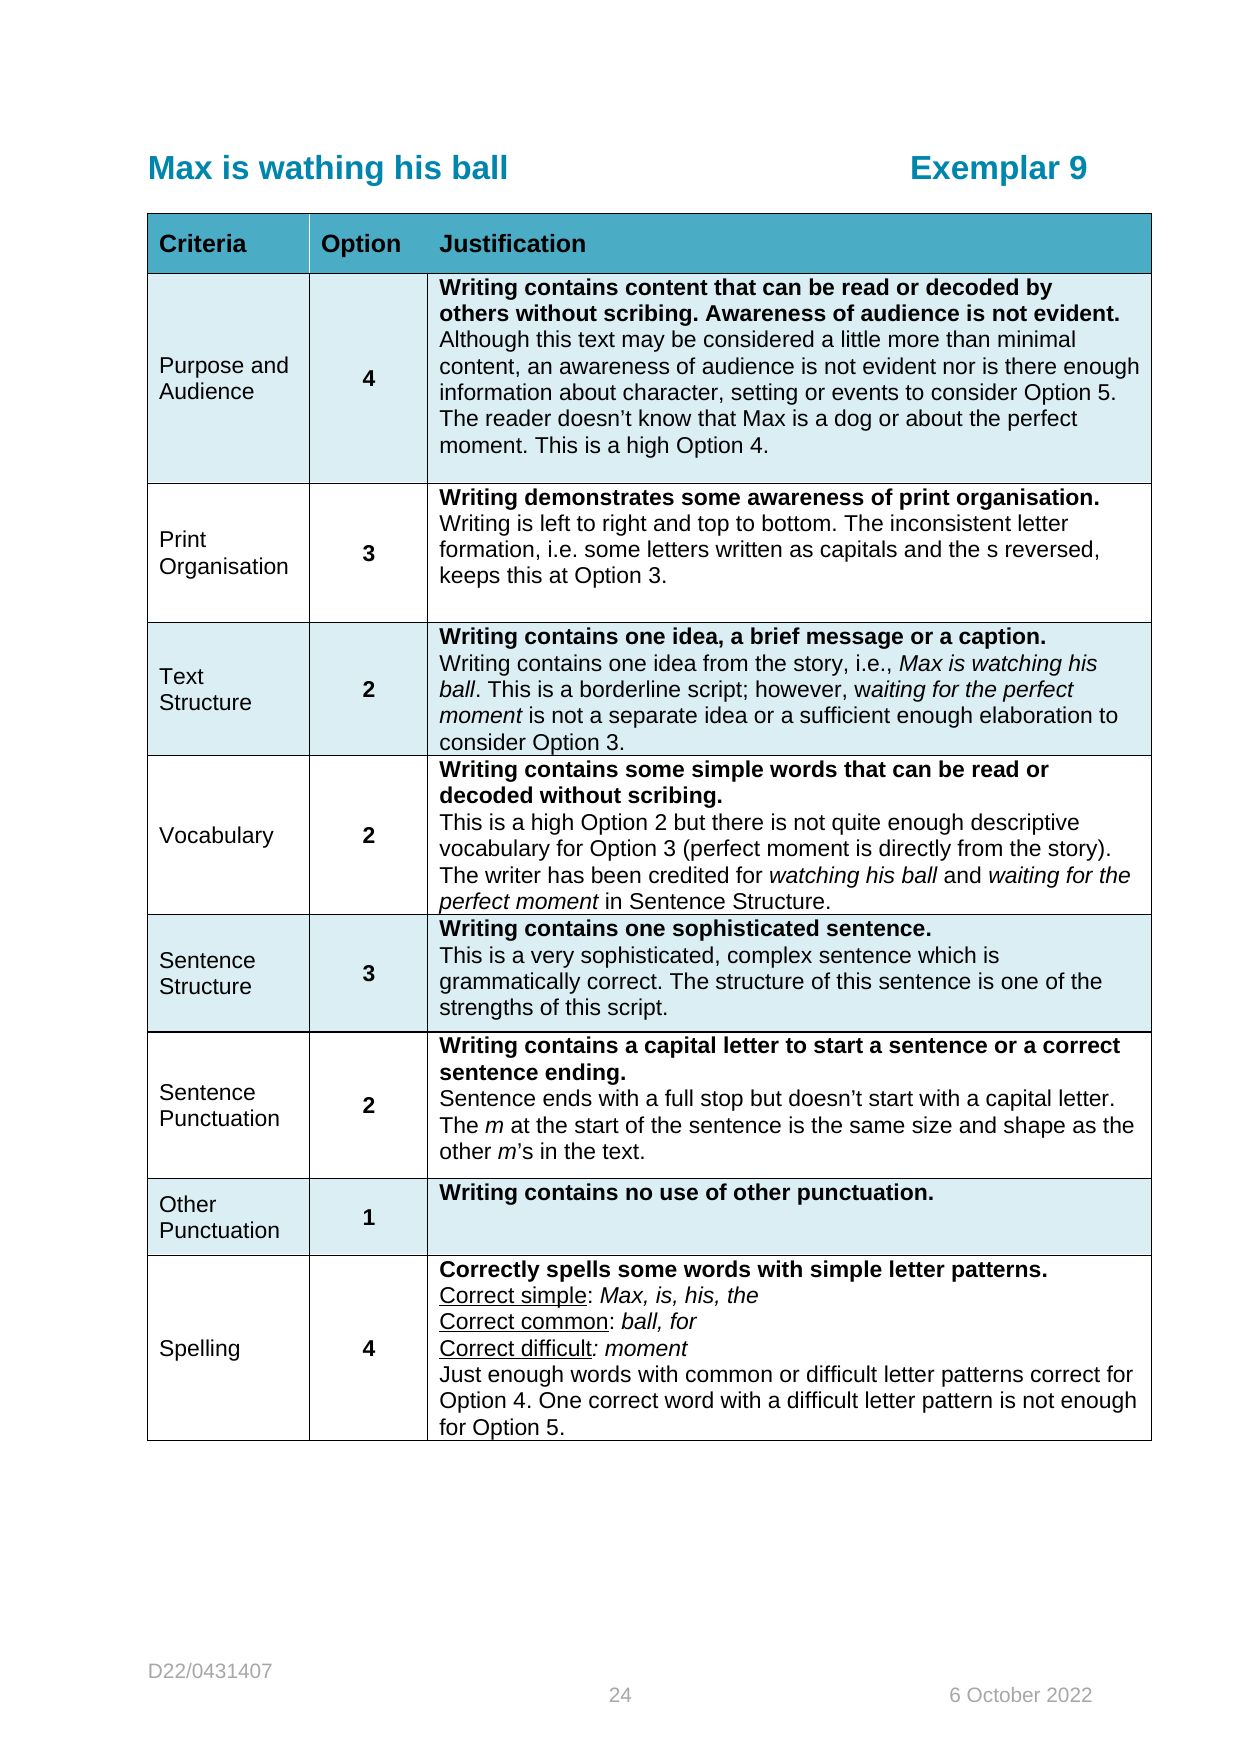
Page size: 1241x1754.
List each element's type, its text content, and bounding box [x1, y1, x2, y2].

table_cell 2 [310, 756, 427, 914]
table_cell Writing contains one sophisticated sentence. This is a very sophisticated, complex sentence which is grammatically correct. The structure of this sentence is one of the strengths of this script. [428, 915, 1151, 1031]
table_cell Writing contains content that can be read or decoded by others without scribing. Awareness of audience is not evident. Although this text may be considered a little more than minimal content, an awareness of audience is not evident nor is there enough information about character, setting or events to consider Option 5. The reader doesn’t know that Max is a dog or about the perfect moment. This is a high Option 4. [428, 274, 1151, 482]
table_cell 2 [310, 1033, 427, 1178]
table_cell Vocabulary [148, 756, 309, 914]
table_cell Writing contains one idea, a brief message or a caption. Writing contains one idea from the story, i.e., Max is watching his ball. This is a borderline script; however, waiting for the perfect moment is not a separate idea or a sufficient enough elaboration to consider Option 3. [428, 623, 1151, 755]
table_header Criteria [148, 214, 309, 273]
table_header Justification [428, 214, 1151, 273]
table_cell Print Organisation [148, 484, 309, 622]
table_cell Purpose and Audience [148, 274, 309, 482]
table_cell Writing contains a capital letter to start a sentence or a correct sentence ending. Sentence ends with a full stop but doesn’t start with a capital letter. The m at the start of the sentence is the same size and shape as the other m’s in the text. [428, 1033, 1151, 1178]
text Max is wathing his ball Exemplar 9 [148, 148, 1092, 186]
table_cell Correctly spells some words with simple letter patterns. Correct simple: Max, is, his, the Correct common: ball, for Correct difficult: moment Just enough words with common or difficult letter patterns correct for Option 4. One correct word with a difficult letter pattern is not enough for Option 5. [428, 1256, 1151, 1440]
table_cell 4 [310, 1256, 427, 1440]
table_cell 3 [310, 915, 427, 1031]
table_cell Writing contains no use of other punctuation. [428, 1179, 1151, 1254]
table_header Option [310, 214, 428, 273]
table_cell 4 [310, 274, 427, 482]
table_cell 1 [310, 1179, 427, 1254]
table_cell Spelling [148, 1256, 309, 1440]
table_cell Sentence Structure [148, 915, 309, 1031]
table_cell Text Structure [148, 623, 309, 755]
table_cell Writing demonstrates some awareness of print organisation. Writing is left to right and top to bottom. The inconsistent letter formation, i.e. some letters written as capitals and the s reversed, keeps this at Option 3. [428, 484, 1151, 622]
table_cell Writing contains some simple words that can be read or decoded without scribing. This is a high Option 2 but there is not quite enough descriptive vocabulary for Option 3 (perfect moment is directly from the story). The writer has been credited for watching his ball and waiting for the perfect moment in Sentence Structure. [428, 756, 1151, 914]
table_cell 3 [310, 484, 427, 622]
table_cell Other Punctuation [148, 1179, 309, 1254]
table_cell 2 [310, 623, 427, 755]
table_cell Sentence Punctuation [148, 1033, 309, 1178]
